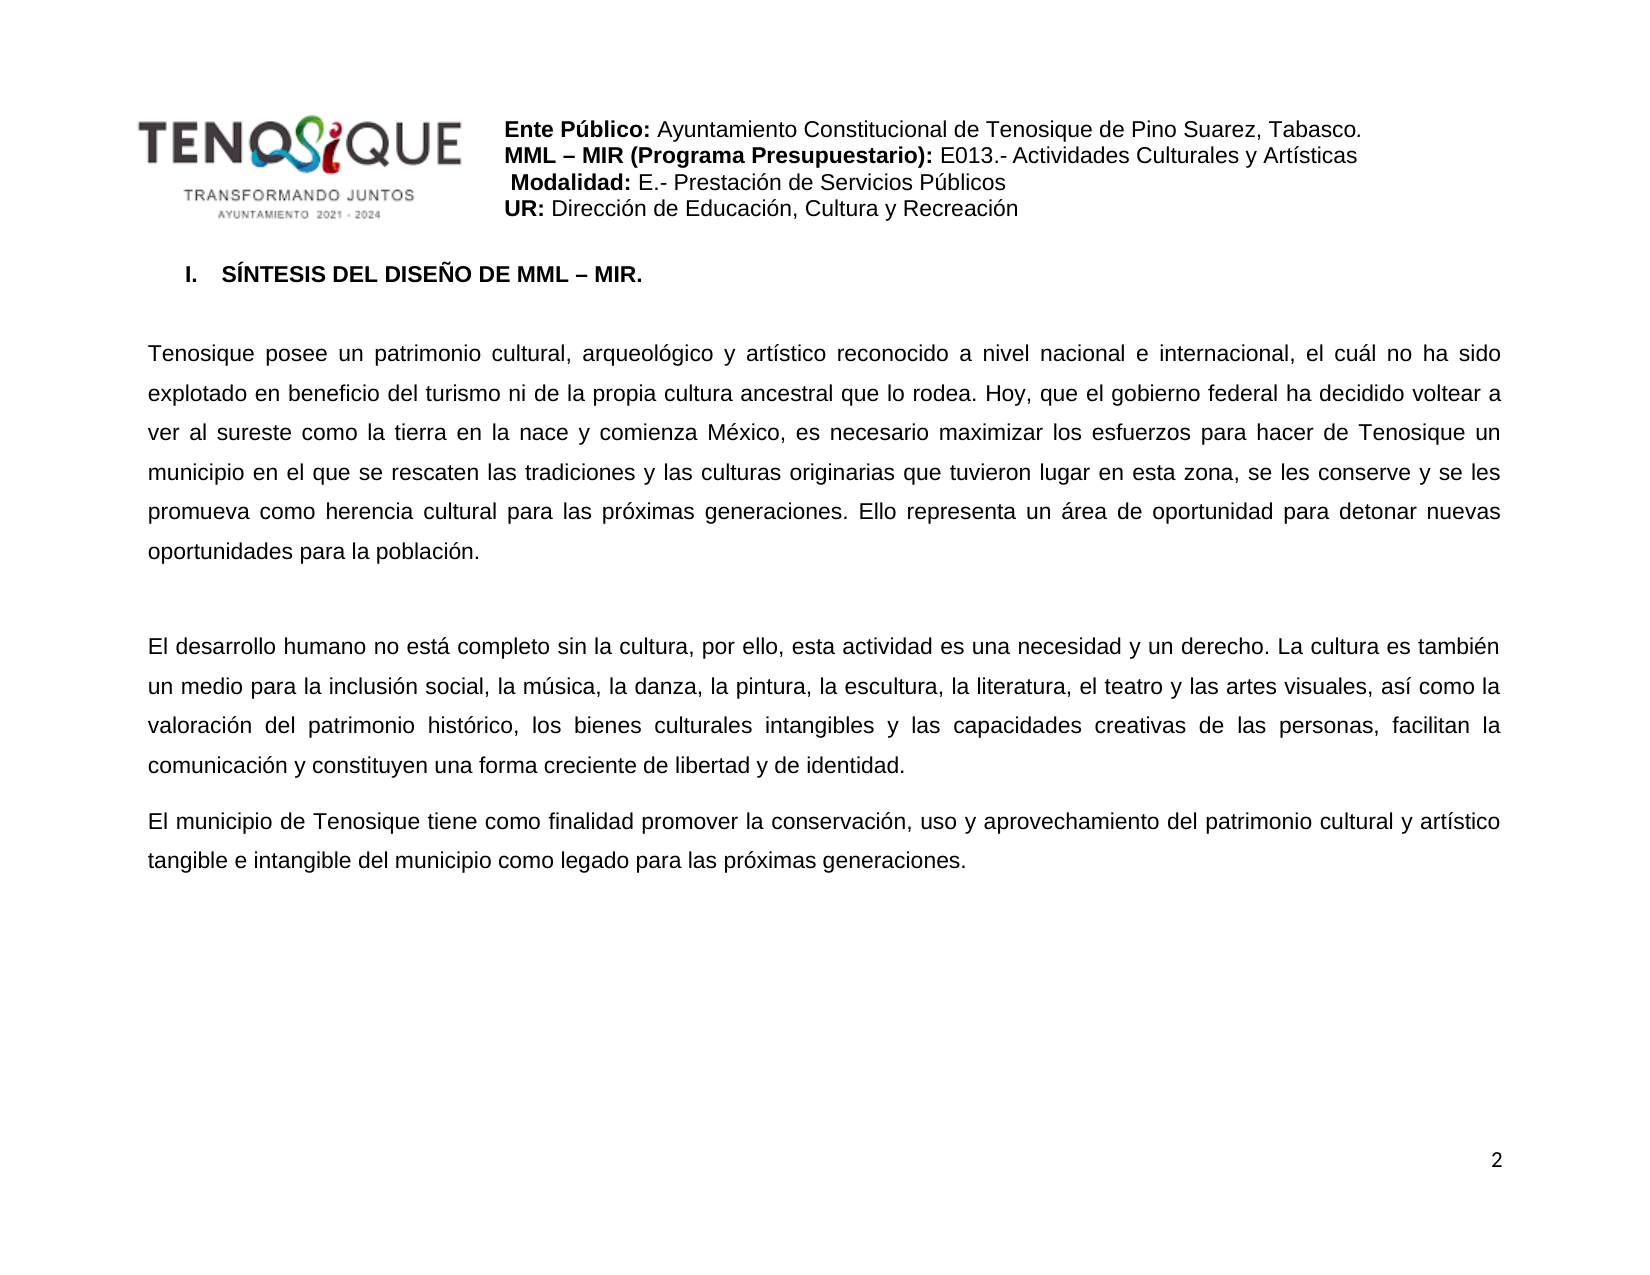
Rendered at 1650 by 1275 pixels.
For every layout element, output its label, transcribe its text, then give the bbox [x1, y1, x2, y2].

text El desarrollo humano no está completo sin la cultura, por ello, esta actividad es una necesidad y un derecho. La cultura es también un medio para la inclusión social, la música, la danza, la pintura, la escultura, la literatura, el teatro y las artes visuales, así como la valoración del patrimonio histórico, los bienes culturales intangibles y las capacidades creativas de las personas, facilitan la comunicación y constituyen una forma creciente de libertad y de identidad. [148, 633, 1502, 778]
text Tenosique posee un patrimonio cultural, arqueológico y artístico reconocido a nivel nacional e internacional, el cuál no ha sido explotado en beneficio del turismo ni de la propia cultura ancestral que lo rodea. Hoy, que el gobierno federal ha decidido voltear a ver al sureste como la tierra en la nace y comienza México, es necesario maximizar los esfuerzos para hacer de Tenosique un municipio en el que se rescaten las tradiciones y las culturas originarias que tuvieron lugar en esta zona, se les conserve y se les promueva como herencia cultural para las próximas generaciones. Ello representa un área de oportunidad para detonar nuevas oportunidades para la población. [148, 340, 1502, 564]
list SÍNTESIS DEL DISEÑO DE MML – MIR. [185, 261, 1502, 288]
text El municipio de Tenosique tiene como finalidad promover la conservación, uso y aprovechamiento del patrimonio cultural y artístico tangible e intangible del municipio como legado para las próximas generaciones. [148, 808, 1502, 874]
picture [129, 86, 471, 248]
